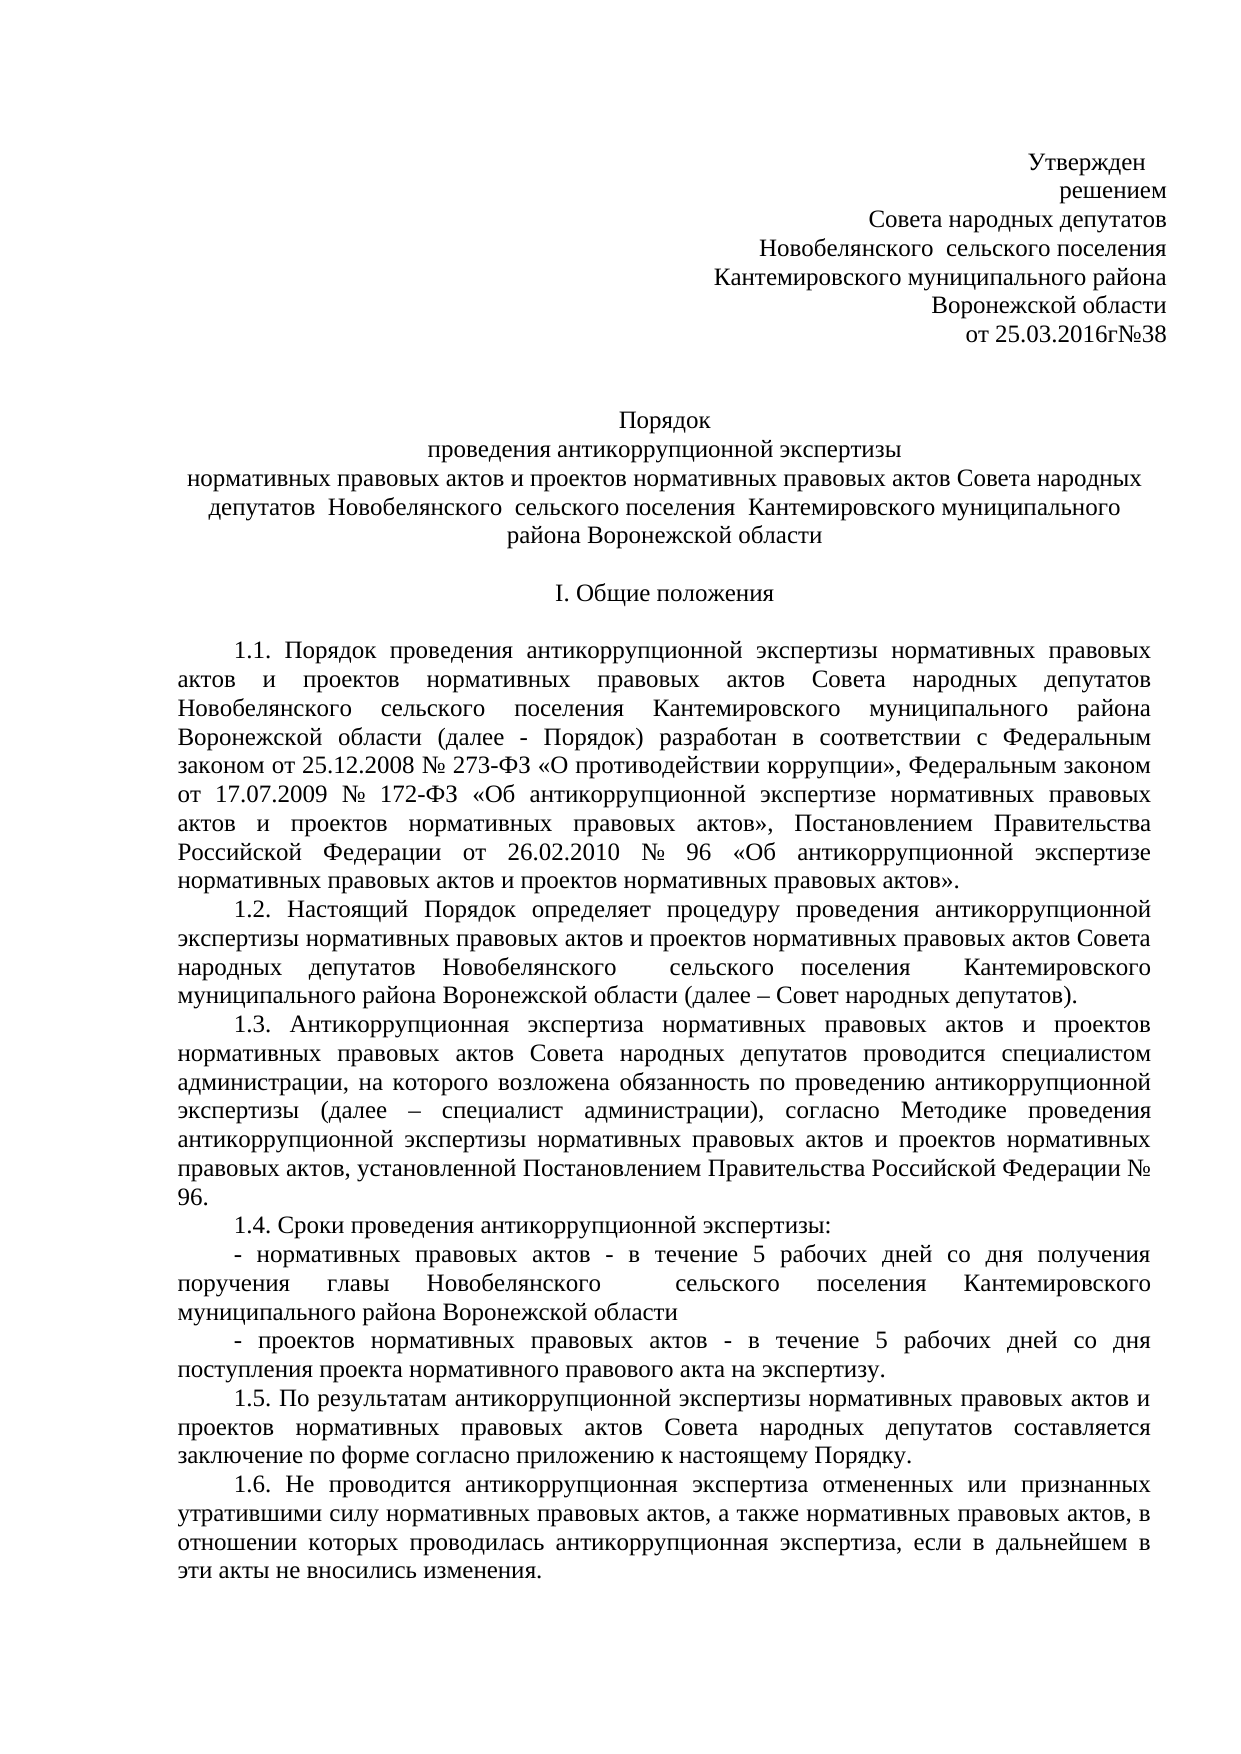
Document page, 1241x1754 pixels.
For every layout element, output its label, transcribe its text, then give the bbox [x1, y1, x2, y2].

text нормативных правовых актов и проектов нормативных правовых актов Совета народных депутатов Новобелянского сельского поселения Кантемировского муниципального района Воронежской области [177, 463, 1152, 549]
text Совета народных депутатов [177, 204, 1167, 233]
text 1.5. По результатам антикоррупционной экспертизы нормативных правовых актов и проектов нормативных правовых актов Совета народных депутатов составляется заключение по форме согласно приложению к настоящему Порядку. [177, 1383, 1152, 1469]
text 1.3. Антикоррупционная экспертиза нормативных правовых актов и проектов нормативных правовых актов Совета народных депутатов проводится специалистом администрации, на которого возложена обязанность по проведению антикоррупционной экспертизы (далее – специалист администрации), согласно Методике проведения антикоррупционной экспертизы нормативных правовых актов и проектов нормативных правовых актов, установленной Постановлением Правительства Российской Федерации № 96. [177, 1009, 1152, 1211]
text 1.4. Сроки проведения антикоррупционной экспертизы: [177, 1211, 1152, 1239]
text от 25.03.2016г№38 [177, 319, 1167, 348]
text - нормативных правовых актов - в течение 5 рабочих дней со дня получения поручения главы Новобелянского сельского поселения Кантемировского муниципального района Воронежской области [177, 1239, 1152, 1326]
text проведения антикоррупционной экспертизы [177, 434, 1152, 463]
text - проектов нормативных правовых актов - в течение 5 рабочих дней со дня поступления проекта нормативного правового акта на экспертизу. [177, 1326, 1152, 1383]
text 1.6. Не проводится антикоррупционная экспертиза отмененных или признанных утратившими силу нормативных правовых актов, а также нормативных правовых актов, в отношении которых проводилась антикоррупционная экспертиза, если в дальнейшем в эти акты не вносились изменения. [177, 1469, 1152, 1584]
text Кантемировского муниципального района [177, 262, 1167, 291]
text Новобелянского сельского поселения [177, 233, 1167, 262]
text Утвержден [177, 147, 1152, 176]
text решением [177, 176, 1167, 204]
text Воронежской области [177, 291, 1167, 319]
text Порядок [177, 406, 1152, 434]
text I. Общие положения [177, 578, 1152, 607]
text 1.2. Настоящий Порядок определяет процедуру проведения антикоррупционной экспертизы нормативных правовых актов и проектов нормативных правовых актов Совета народных депутатов Новобелянского сельского поселения Кантемировского муниципального района Воронежской области (далее – Совет народных депутатов). [177, 894, 1152, 1009]
text 1.1. Порядок проведения антикоррупционной экспертизы нормативных правовых актов и проектов нормативных правовых актов Совета народных депутатов Новобелянского сельского поселения Кантемировского муниципального района Воронежской области (далее - Порядок) разработан в соответствии с Федеральным законом от 25.12.2008 № 273-ФЗ «О противодействии коррупции», Федеральным законом от 17.07.2009 № 172-ФЗ «Об антикоррупционной экспертизе нормативных правовых актов и проектов нормативных правовых актов», Постановлением Правительства Российской Федерации от 26.02.2010 № 96 «Об антикоррупционной экспертизе нормативных правовых актов и проектов нормативных правовых актов». [177, 636, 1152, 894]
